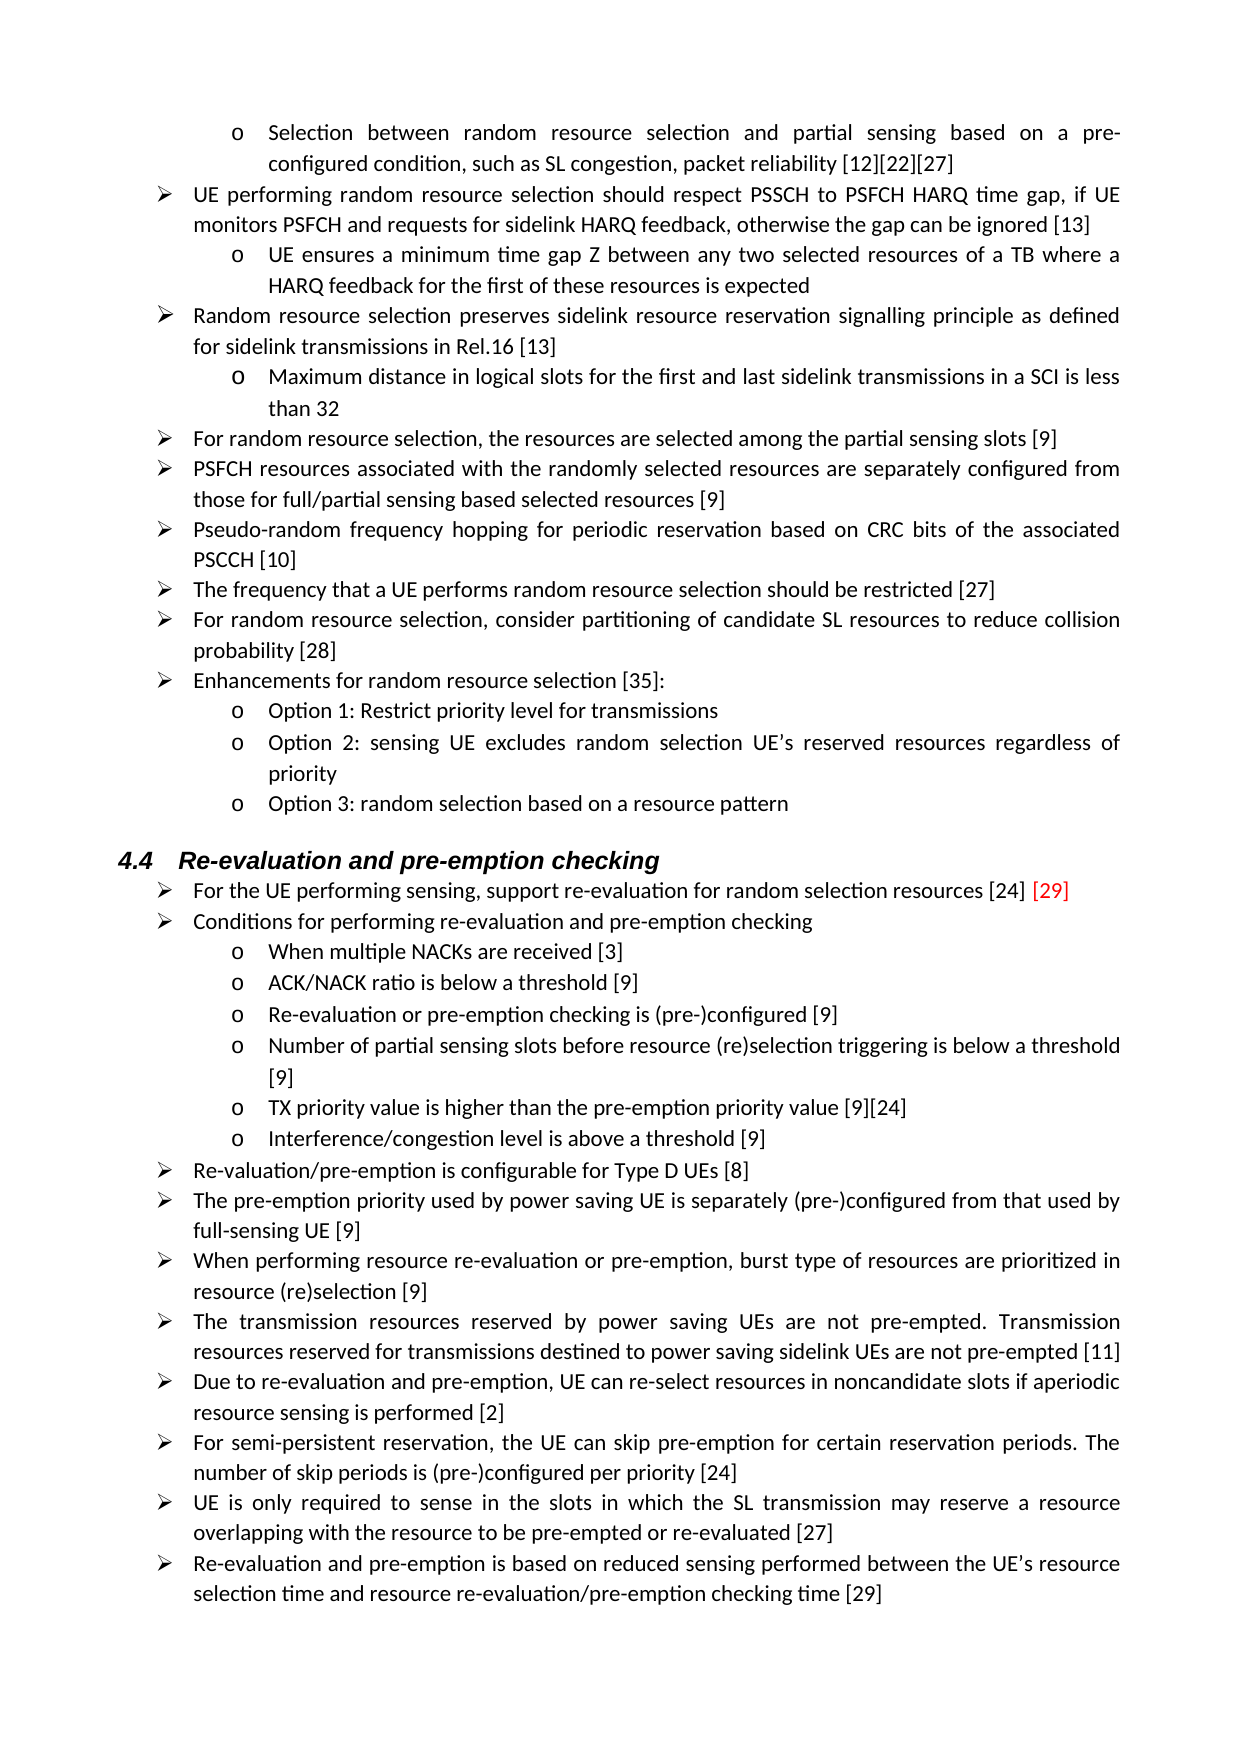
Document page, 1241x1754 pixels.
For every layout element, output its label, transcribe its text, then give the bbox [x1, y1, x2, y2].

list Re-valuation/pre-emption is configurable for Type D UEs [8] [156, 1156, 1122, 1184]
list UE performing random resource selection should respect PSSCH to PSFCH HARQ time gap, if UE monitors PSFCH and requests for sidelink HARQ feedback, otherwise the gap can be ignored [13] [156, 180, 1122, 238]
list The transmission resources reserved by power saving UEs are not pre-empted. Transmission resources reserved for transmissions destined to power saving sidelink UEs are not pre-empted [11] [156, 1307, 1122, 1365]
list For semi-persistent reservation, the UE can skip pre-emption for certain reservation periods. The number of skip periods is (pre-)configured per priority [24] [156, 1428, 1122, 1486]
list Conditions for performing re-evaluation and pre-emption checking [156, 907, 1122, 935]
list Interference/congestion level is above a threshold [9] [231, 1124, 1122, 1154]
list Random resource selection preserves sidelink resource reservation signalling principle as defined for sidelink transmissions in Rel.16 [13] [156, 302, 1122, 360]
list Option 3: random selection based on a resource pattern [231, 789, 1122, 818]
list When performing resource re-evaluation or pre-emption, burst type of resources are prioritized in resource (re)selection [9] [156, 1247, 1122, 1305]
list The frequency that a UE performs random resource selection should be restricted [27] [156, 575, 1122, 603]
list PSFCH resources associated with the randomly selected resources are separately configured from those for full/partial sensing based selected resources [9] [156, 454, 1122, 513]
list Option 2: sensing UE excludes random selection UE’s reserved resources regardless of priority [231, 728, 1122, 787]
list UE is only required to sense in the slots in which the SL transmission may reserve a resource overlapping with the resource to be pre-empted or re-evaluated [27] [156, 1488, 1122, 1546]
list When multiple NACKs are received [3] [231, 937, 1122, 966]
list Number of partial sensing slots before resource (re)selection triggering is below a threshold [9] [231, 1031, 1122, 1091]
list UE ensures a minimum time gap Z between any two selected resources of a TB where a HARQ feedback for the first of these resources is expected [231, 240, 1122, 299]
list TX priority value is higher than the pre-emption priority value [9][24] [231, 1093, 1122, 1122]
list For the UE performing sensing, support re-evaluation for random selection resources [24] [29] [156, 877, 1122, 905]
list ACK/NACK ratio is below a threshold [9] [231, 968, 1122, 998]
list Due to re-evaluation and pre-emption, UE can re-select resources in noncandidate slots if aperiodic resource sensing is performed [2] [156, 1367, 1122, 1426]
list Pseudo-random frequency hopping for periodic reservation based on CRC bits of the associated PSCCH [10] [156, 515, 1122, 573]
list Re-evaluation or pre-emption checking is (pre-)configured [9] [231, 1000, 1122, 1029]
subtitle Re-evaluation and pre-emption checking [118, 846, 1122, 874]
list Selection between random resource selection and partial sensing based on a pre-configured condition, such as SL congestion, packet reliability [12][22][27] [231, 118, 1122, 177]
list Enhancements for random resource selection [35]: [156, 666, 1122, 694]
list Maximum distance in logical slots for the first and last sidelink transmissions in a SCI is less than 32 [231, 362, 1122, 422]
list For random resource selection, the resources are selected among the partial sensing slots [9] [156, 424, 1122, 452]
list The pre-emption priority used by power saving UE is separately (pre-)configured from that used by full-sensing UE [9] [156, 1186, 1122, 1244]
list For random resource selection, consider partitioning of candidate SL resources to reduce collision probability [28] [156, 606, 1122, 664]
list Re-evaluation and pre-emption is based on reduced sensing performed between the UE’s resource selection time and resource re-evaluation/pre-emption checking time [29] [156, 1549, 1122, 1607]
list Option 1: Restrict priority level for transmissions [231, 696, 1122, 725]
